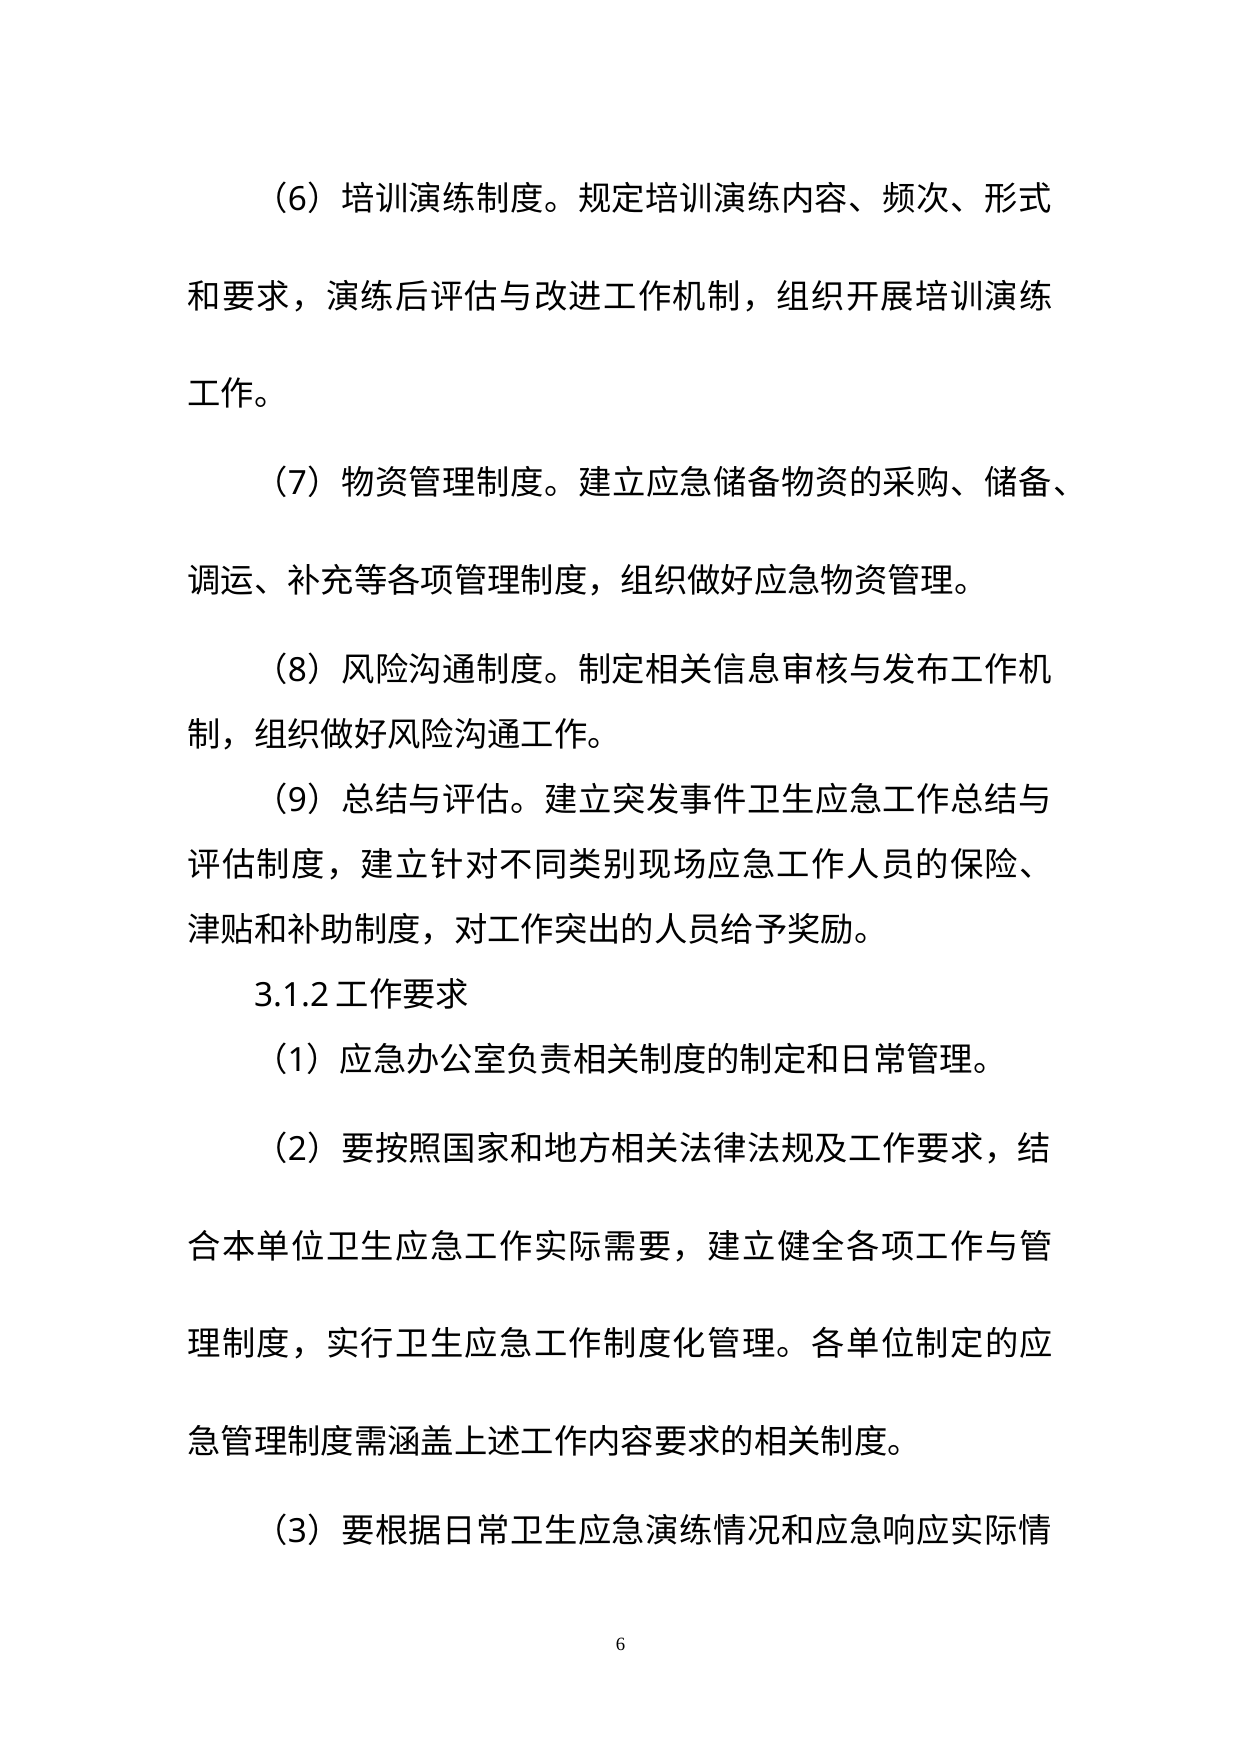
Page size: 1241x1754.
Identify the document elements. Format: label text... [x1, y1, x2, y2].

text （2）要按照国家和地方相关法律法规及工作要求，结合本单位卫生应急工作实际需要，建立健全各项工作与管理制度，实行卫生应急工作制度化管理。各单位制定的应急管理制度需涵盖上述工作内容要求的相关制度。 [187, 1113, 1053, 1471]
text （1）应急办公室负责相关制度的制定和日常管理。 [187, 1024, 1053, 1089]
text （7）物资管理制度。建立应急储备物资的采购、储备、调运、补充等各项管理制度，组织做好应急物资管理。 [187, 448, 1053, 610]
text （8）风险沟通制度。制定相关信息审核与发布工作机制，组织做好风险沟通工作。 [187, 634, 1053, 764]
text （6）培训演练制度。规定培训演练内容、频次、形式和要求，演练后评估与改进工作机制，组织开展培训演练工作。 [187, 164, 1053, 424]
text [187, 1495, 1053, 1560]
text 3.1.2工作要求 [187, 959, 1053, 1024]
text （9）总结与评估。建立突发事件卫生应急工作总结与评估制度，建立针对不同类别现场应急工作人员的保险、津贴和补助制度，对工作突出的人员给予奖励。 [187, 764, 1053, 959]
